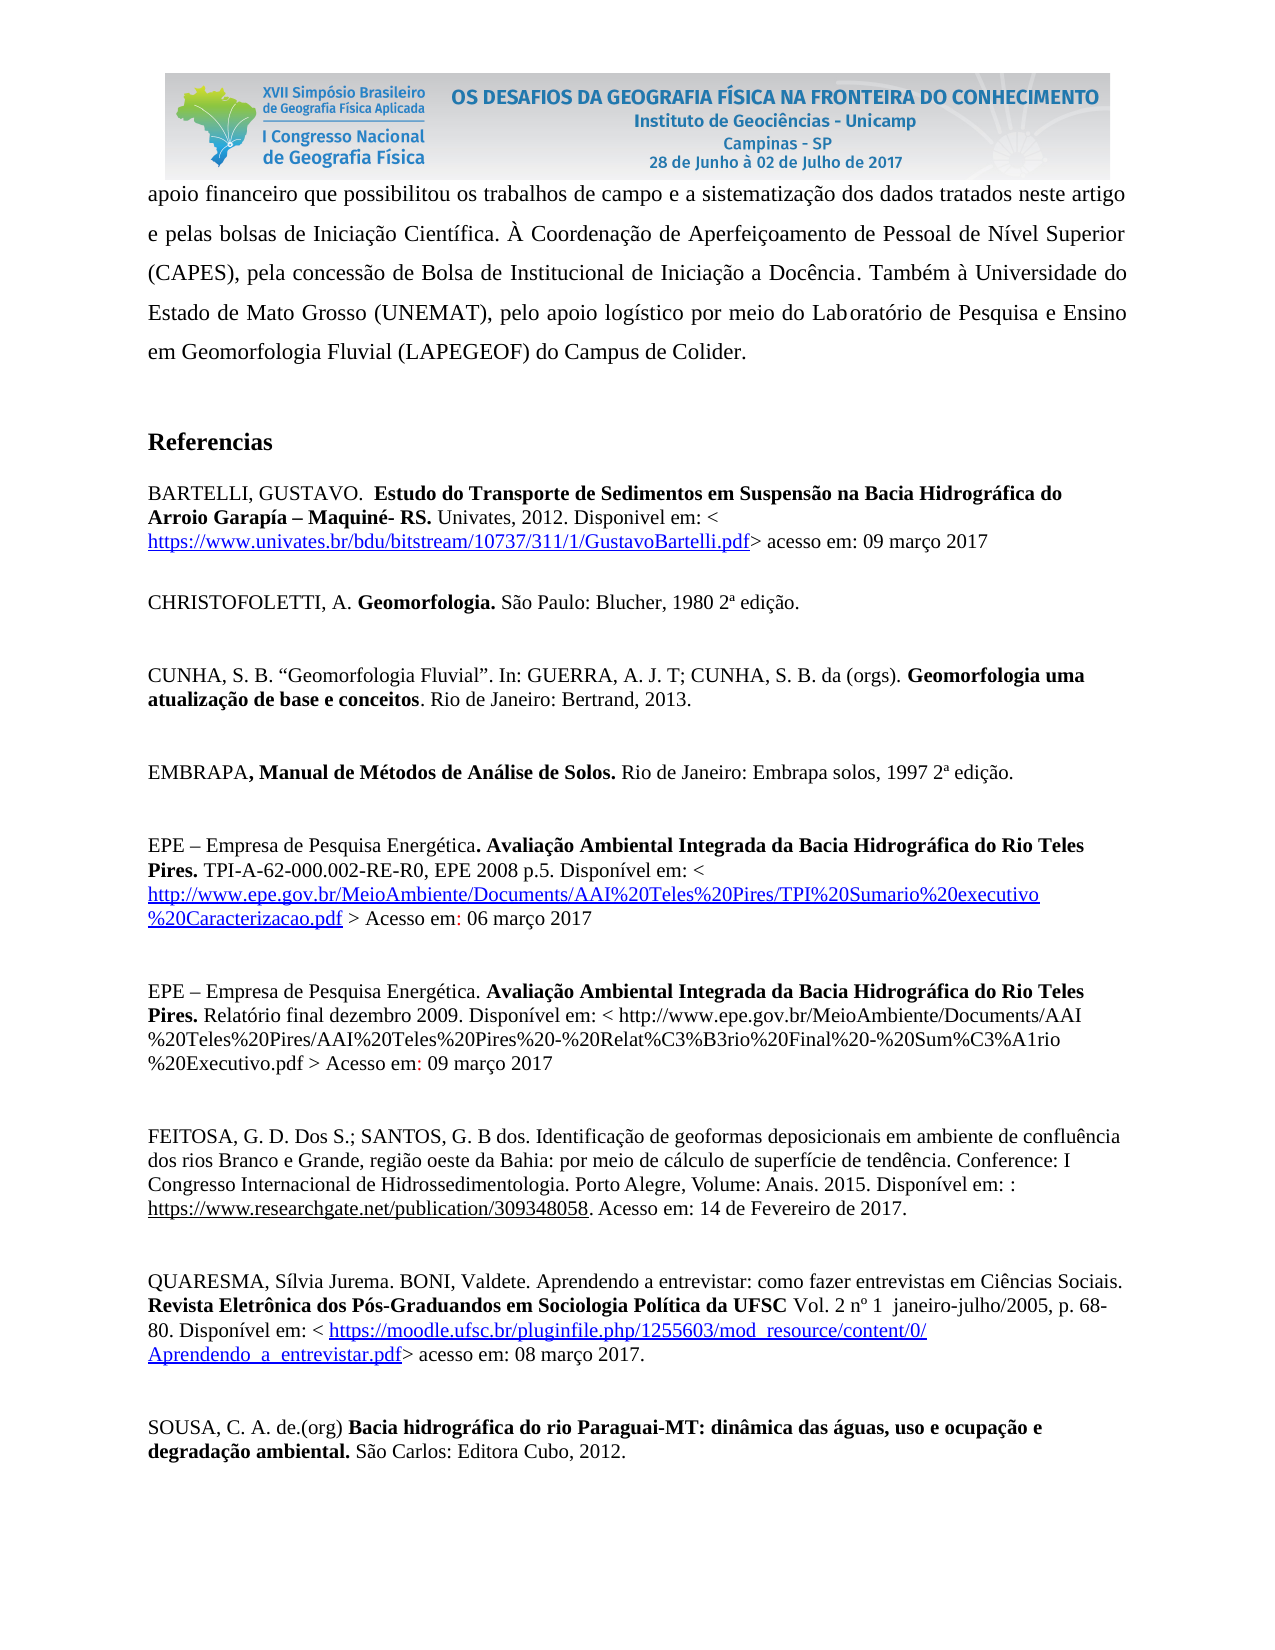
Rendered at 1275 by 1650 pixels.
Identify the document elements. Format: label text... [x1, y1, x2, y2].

text BARTELLI, GUSTAVO. Estudo do Transporte de Sedimentos em Suspensão na Bacia Hidrográfica do Arroio Garapía – Maquiné- RS. Univates, 2012. Disponivel em: < https://www.univates.br/bdu/bitstream/10737/311/1/GustavoBartelli.pdf> acesso em: 09 março 2017 [148, 481, 1127, 553]
text QUARESMA, Sílvia Jurema. BONI, Valdete. Aprendendo a entrevistar: como fazer entrevistas em Ciências Sociais. Revista Eletrônica dos Pós-Graduandos em Sociologia Política da UFSC Vol. 2 nº 1 janeiro-julho/2005, p. 68-80. Disponível em: < https://moodle.ufsc.br/pluginfile.php/1255603/mod_resource/content/0/Aprendendo_a_entrevistar.pdf> acesso em: 08 março 2017. [148, 1269, 1127, 1366]
text EPE – Empresa de Pesquisa Energética. Avaliação Ambiental Integrada da Bacia Hidrográfica do Rio Teles Pires. TPI-A-62-000.002-RE-R0, EPE 2008 p.5. Disponível em: < http://www.epe.gov.br/MeioAmbiente/Documents/AAI%20Teles%20Pires/TPI%20Sumario%20executivo%20Caracterizacao.pdf > Acesso em: 06 março 2017 [148, 833, 1127, 930]
text Referencias [148, 427, 1127, 456]
picture [165, 73, 1111, 180]
text CHRISTOFOLETTI, A. Geomorfologia. São Paulo: Blucher, 1980 2ª edição. [148, 566, 1127, 614]
text EMBRAPA, Manual de Métodos de Análise de Solos. Rio de Janeiro: Embrapa solos, 1997 2ª edição. [148, 760, 1127, 784]
text SOUSA, C. A. de.(org) Bacia hidrográfica do rio Paraguai-MT: dinâmica das águas, uso e ocupação e degradação ambiental. São Carlos: Editora Cubo, 2012. [148, 1415, 1127, 1463]
subtitle FEITOSA, G. D. Dos S.; SANTOS, G. B dos. Identificação de geoformas deposicionais em ambiente de confluência dos rios Branco e Grande, região oeste da Bahia: por meio de cálculo de superfície de tendência. Conference: I Congresso Internacional de Hidrossedimentologia. Porto Alegre, Volume: Anais. 2015. Disponível em: : https://www.researchgate.net/publication/309348058. Acesso em: 14 de Fevereiro de 2017. [148, 1124, 1127, 1220]
text EPE – Empresa de Pesquisa Energética. Avaliação Ambiental Integrada da Bacia Hidrográfica do Rio Teles Pires. Relatório final dezembro 2009. Disponível em: < http://www.epe.gov.br/MeioAmbiente/Documents/AAI%20Teles%20Pires/AAI%20Teles%20Pires%20-%20Relat%C3%B3rio%20Final%20-%20Sum%C3%A1rio%20Executivo.pdf > Acesso em: 09 março 2017 [148, 979, 1127, 1075]
text CUNHA, S. B. “Geomorfologia Fluvial”. In: GUERRA, A. J. T; CUNHA, S. B. da (orgs). Geomorfologia uma atualização de base e conceitos. Rio de Janeiro: Bertrand, 2013. [148, 663, 1127, 711]
